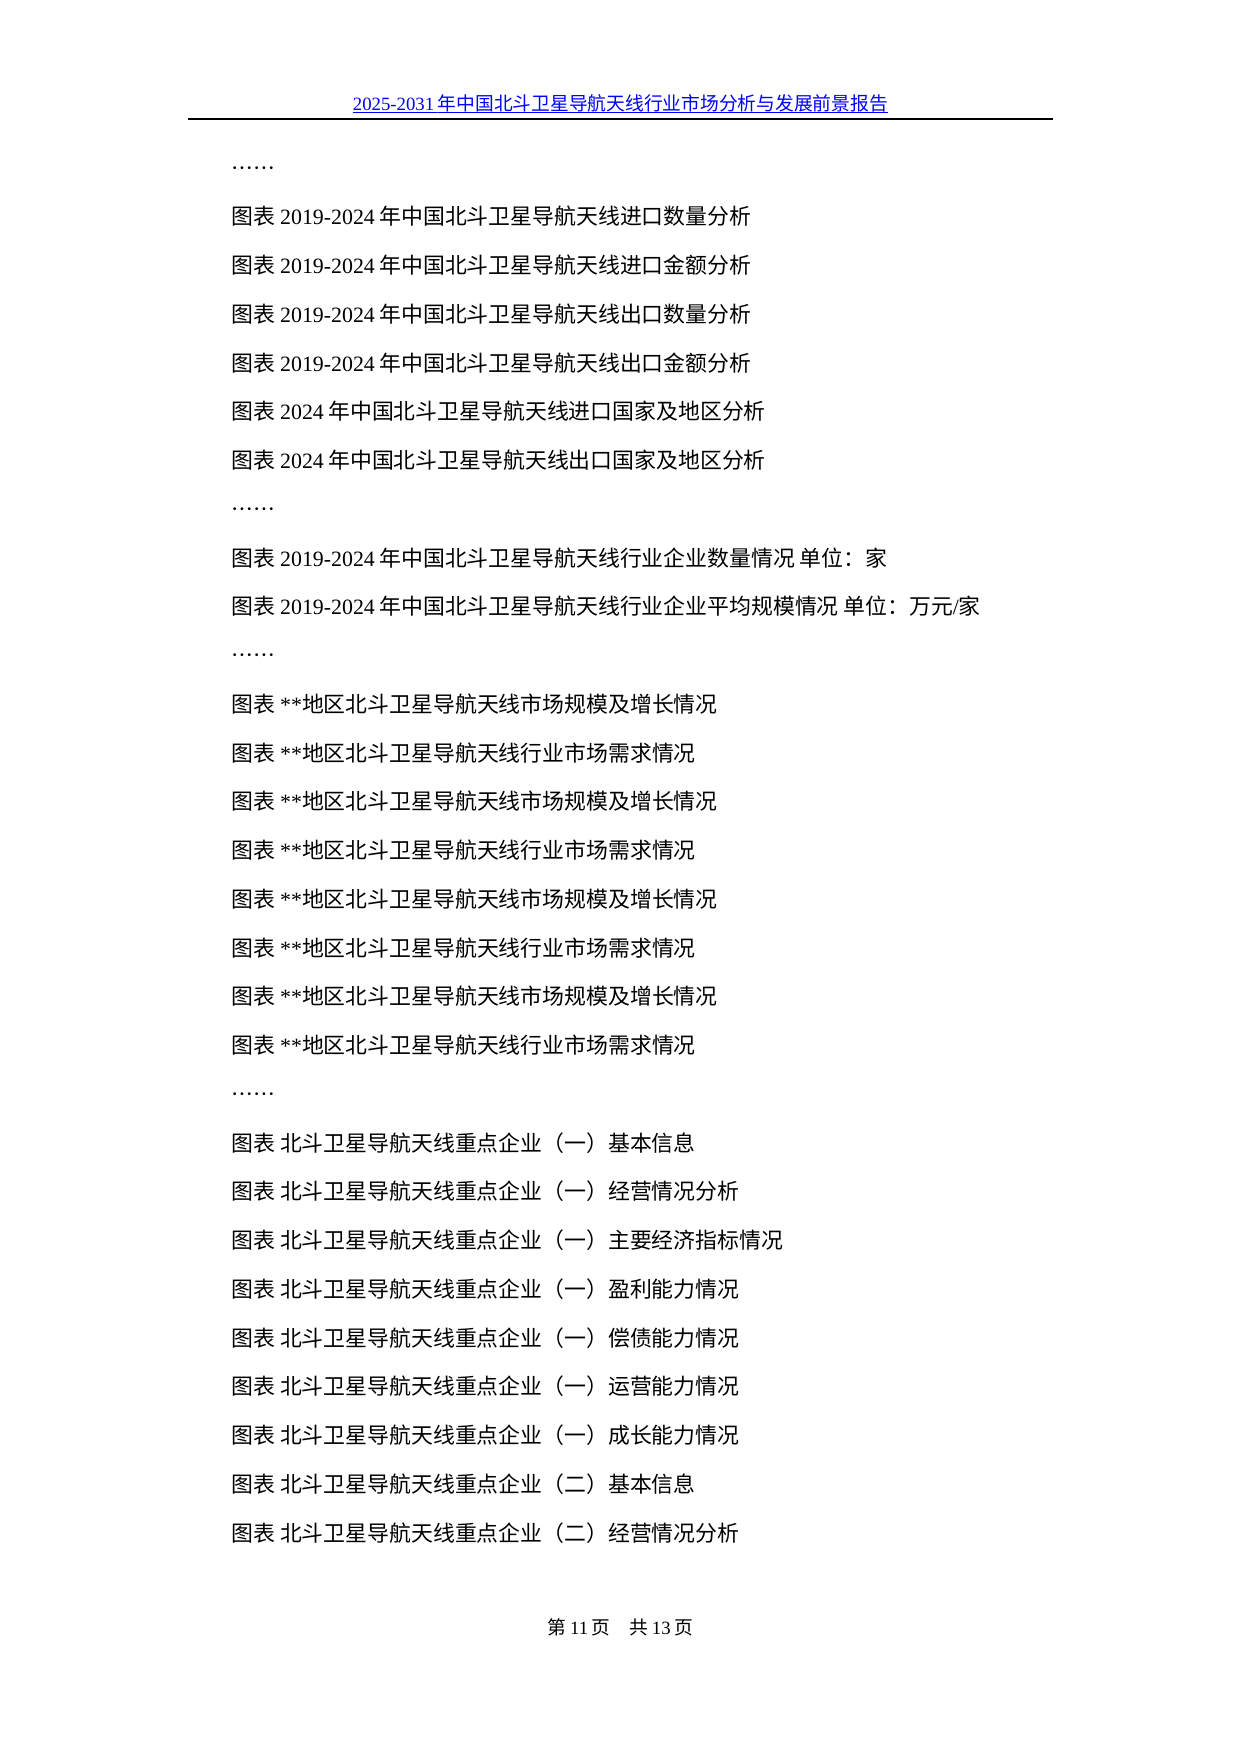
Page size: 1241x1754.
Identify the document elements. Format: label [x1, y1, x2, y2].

text [187, 150, 1053, 1548]
